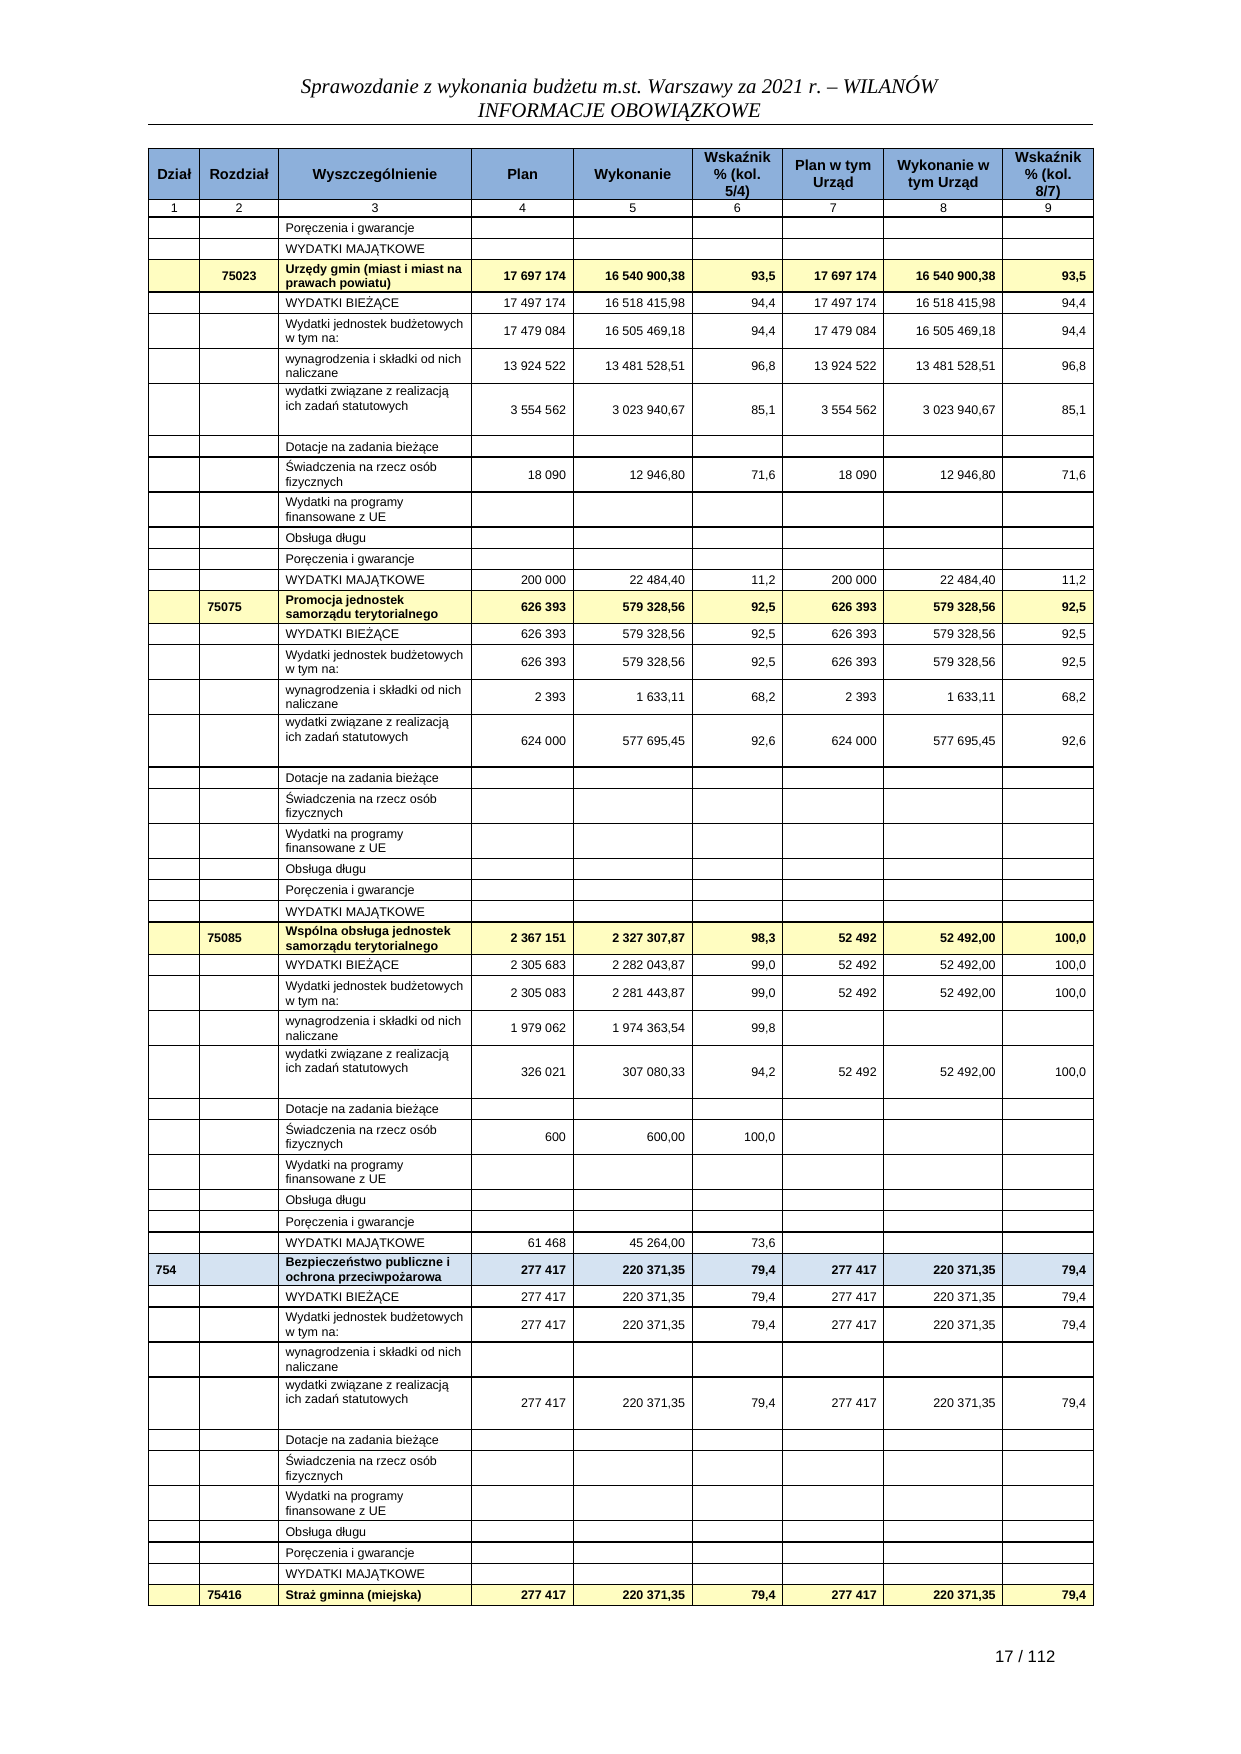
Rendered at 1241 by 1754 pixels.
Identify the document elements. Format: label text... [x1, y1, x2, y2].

table_cell [783, 218, 883, 238]
table_cell [200, 1233, 278, 1253]
table_cell 12 946,80 [574, 458, 692, 491]
table_cell 16 518 415,98 [884, 293, 1002, 313]
table_cell 52 492 [783, 976, 883, 1010]
table_cell [693, 824, 782, 858]
table_cell [884, 901, 1002, 921]
table_cell 220 371,35 [884, 1308, 1002, 1341]
table_cell [783, 1233, 883, 1253]
table_cell Wydatki na programy finansowane z UE [279, 493, 471, 526]
table_cell Dotacje na zadania bieżące [279, 768, 471, 788]
table_cell [200, 239, 278, 259]
table_cell [200, 824, 278, 858]
table_cell 96,8 [1003, 349, 1093, 383]
table_cell [693, 1155, 782, 1189]
table_cell [149, 1286, 199, 1306]
table_cell [149, 239, 199, 259]
table_cell [693, 901, 782, 921]
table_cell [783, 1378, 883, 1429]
table_cell 94,4 [1003, 314, 1093, 348]
table_cell [783, 1190, 883, 1210]
table_cell [693, 1190, 782, 1210]
table_cell [884, 824, 1002, 858]
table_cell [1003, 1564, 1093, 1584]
table_cell [200, 349, 278, 383]
table_cell 22 484,40 [574, 570, 692, 590]
table_cell 626 393 [783, 624, 883, 644]
table_header Plan w tym Urząd [783, 149, 883, 199]
table_cell 17 497 174 [472, 293, 573, 313]
table_cell 52 492,00 [884, 923, 1002, 954]
table_cell [574, 901, 692, 921]
table_cell [149, 458, 199, 491]
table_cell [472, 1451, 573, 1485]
table_cell [574, 824, 692, 858]
table_cell 2 393 [783, 680, 883, 714]
table_cell [200, 1286, 278, 1306]
table_cell 52 492 [783, 1046, 883, 1098]
table_cell [149, 880, 199, 900]
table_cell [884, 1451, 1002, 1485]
table_cell [1003, 528, 1093, 548]
table_cell 626 393 [472, 624, 573, 644]
table_cell 579 328,56 [884, 591, 1002, 623]
table_cell 16 505 469,18 [884, 314, 1002, 348]
table_cell [884, 789, 1002, 823]
table_cell 1 633,11 [574, 680, 692, 714]
table_cell Poręczenia i gwarancje [279, 1211, 471, 1231]
table_cell [200, 528, 278, 548]
table_cell 277 417 [472, 1286, 573, 1306]
table_cell [200, 1254, 278, 1285]
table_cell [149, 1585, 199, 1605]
table_cell [149, 923, 199, 954]
table_cell [472, 239, 573, 259]
table_cell [200, 1211, 278, 1231]
table_cell 3 554 562 [783, 384, 883, 435]
table_cell [884, 1155, 1002, 1189]
table_cell [472, 859, 573, 879]
table_cell [149, 901, 199, 921]
table_cell 99,0 [693, 955, 782, 975]
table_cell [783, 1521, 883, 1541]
table_cell [200, 1120, 278, 1154]
table_cell [200, 859, 278, 879]
table_cell Wydatki jednostek budżetowych w tym na: [279, 976, 471, 1010]
table_cell [149, 1155, 199, 1189]
table_cell [574, 493, 692, 526]
table_cell [574, 239, 692, 259]
table_cell 277 417 [472, 1254, 573, 1285]
table_cell 1 979 062 [472, 1011, 573, 1045]
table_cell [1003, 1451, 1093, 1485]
table_cell [149, 1211, 199, 1231]
table_cell 626 393 [472, 645, 573, 679]
table_header Wykonanie w tym Urząd [884, 149, 1002, 199]
table_cell [149, 976, 199, 1010]
table_cell 75023 [200, 260, 278, 291]
table_cell 200 000 [783, 570, 883, 590]
table_cell [149, 1308, 199, 1341]
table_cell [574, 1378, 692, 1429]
table_cell 94,2 [693, 1046, 782, 1098]
table_cell 277 417 [472, 1308, 573, 1341]
table_cell 100,0 [1003, 955, 1093, 975]
table_cell [783, 1099, 883, 1119]
table_cell [472, 493, 573, 526]
table_cell Wydatki jednostek budżetowych w tym na: [279, 645, 471, 679]
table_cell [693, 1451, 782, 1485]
table_cell 13 481 528,51 [574, 349, 692, 383]
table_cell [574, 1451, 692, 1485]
table_cell [200, 549, 278, 569]
table_cell 22 484,40 [884, 570, 1002, 590]
table_cell 52 492,00 [884, 976, 1002, 1010]
table_cell [1003, 824, 1093, 858]
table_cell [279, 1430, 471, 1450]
table_cell [574, 528, 692, 548]
table_cell [200, 645, 278, 679]
table_cell [149, 789, 199, 823]
table_header Wykonanie [574, 149, 692, 199]
table_cell [149, 349, 199, 383]
table_cell Bezpieczeństwo publiczne i ochrona przeciwpożarowa [279, 1254, 471, 1285]
table_cell 13 924 522 [472, 349, 573, 383]
table_cell 12 946,80 [884, 458, 1002, 491]
table_cell [149, 715, 199, 766]
table_cell 200 000 [472, 570, 573, 590]
table_cell 99,8 [693, 1011, 782, 1045]
table_cell [783, 1120, 883, 1154]
table_cell [884, 1190, 1002, 1210]
table_cell 52 492,00 [884, 955, 1002, 975]
table_cell 94,4 [1003, 293, 1093, 313]
table_cell wydatki związane z realizacją ich zadań statutowych [279, 715, 471, 766]
table_cell 2 367 151 [472, 923, 573, 954]
table_cell 3 023 940,67 [574, 384, 692, 435]
table_cell 100,0 [1003, 1046, 1093, 1098]
table_cell 626 393 [783, 591, 883, 623]
table_cell WYDATKI BIEŻĄCE [279, 955, 471, 975]
table_cell [693, 493, 782, 526]
table_cell 79,4 [693, 1286, 782, 1306]
table_cell [200, 955, 278, 975]
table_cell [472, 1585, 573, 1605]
table_cell [149, 1120, 199, 1154]
table_cell [1003, 768, 1093, 788]
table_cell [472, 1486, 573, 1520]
table_cell [149, 314, 199, 348]
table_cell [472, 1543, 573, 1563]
table_cell [149, 591, 199, 623]
table_cell 2 282 043,87 [574, 955, 692, 975]
table_cell [200, 314, 278, 348]
table_cell Wydatki jednostek budżetowych w tym na: [279, 314, 471, 348]
table_cell [783, 1155, 883, 1189]
table_cell 16 540 900,38 [574, 260, 692, 291]
table_cell [149, 955, 199, 975]
table_cell [1003, 1099, 1093, 1119]
table_cell 626 393 [472, 591, 573, 623]
table_cell [693, 1343, 782, 1376]
table_cell [693, 859, 782, 879]
table_cell [200, 624, 278, 644]
table_cell Obsługa długu [279, 1190, 471, 1210]
table_cell [200, 293, 278, 313]
table_cell 220 371,35 [884, 1254, 1002, 1285]
table_cell 17 479 084 [472, 314, 573, 348]
table_cell wydatki związane z realizacją ich zadań statutowych [279, 384, 471, 435]
table_cell [783, 493, 883, 526]
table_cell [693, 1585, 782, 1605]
table_cell [574, 859, 692, 879]
table_cell [200, 768, 278, 788]
table_cell 6 [693, 200, 782, 216]
table_cell [1003, 1120, 1093, 1154]
table_cell [149, 436, 199, 456]
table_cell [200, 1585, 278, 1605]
table_cell 71,6 [693, 458, 782, 491]
table_cell [783, 880, 883, 900]
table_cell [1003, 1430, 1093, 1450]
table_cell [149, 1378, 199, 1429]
table_cell 2 393 [472, 680, 573, 714]
table_cell 1 633,11 [884, 680, 1002, 714]
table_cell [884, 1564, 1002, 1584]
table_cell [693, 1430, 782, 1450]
table_cell 754 [149, 1254, 199, 1285]
table_cell [200, 1046, 278, 1098]
table_cell 2 281 443,87 [574, 976, 692, 1010]
table_header Plan [472, 149, 573, 199]
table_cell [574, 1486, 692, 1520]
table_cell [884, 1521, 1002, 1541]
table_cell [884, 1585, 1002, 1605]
table_cell [472, 880, 573, 900]
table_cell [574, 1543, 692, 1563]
table_cell 13 481 528,51 [884, 349, 1002, 383]
table_cell [693, 789, 782, 823]
table_cell [472, 789, 573, 823]
table_cell [200, 880, 278, 900]
table_cell Świadczenia na rzecz osób fizycznych [279, 789, 471, 823]
table_cell [149, 1233, 199, 1253]
table_cell [693, 768, 782, 788]
table_cell [884, 239, 1002, 259]
table_cell 73,6 [693, 1233, 782, 1253]
table_cell 93,5 [693, 260, 782, 291]
table_cell [200, 680, 278, 714]
table_cell 277 417 [783, 1254, 883, 1285]
table_cell Poręczenia i gwarancje [279, 218, 471, 238]
table_cell [149, 1011, 199, 1045]
table_cell [884, 493, 1002, 526]
table_cell [693, 1099, 782, 1119]
table_cell 2 305 083 [472, 976, 573, 1010]
table_cell 326 021 [472, 1046, 573, 1098]
table_cell [149, 260, 199, 291]
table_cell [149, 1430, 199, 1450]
table_cell [884, 1211, 1002, 1231]
table_cell [200, 436, 278, 456]
table_cell Wydatki na programy finansowane z UE [279, 1155, 471, 1189]
table_cell 93,5 [1003, 260, 1093, 291]
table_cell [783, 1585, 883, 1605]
table_cell 18 090 [783, 458, 883, 491]
table_cell 4 [472, 200, 573, 216]
table_cell [1003, 1233, 1093, 1253]
table_cell Obsługa długu [279, 859, 471, 879]
table_cell [200, 218, 278, 238]
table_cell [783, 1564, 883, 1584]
table_cell [472, 1190, 573, 1210]
table_cell 79,4 [1003, 1286, 1093, 1306]
table_cell 17 697 174 [472, 260, 573, 291]
table_cell [574, 218, 692, 238]
table_cell 11,2 [1003, 570, 1093, 590]
table_cell wydatki związane z realizacją ich zadań statutowych [279, 1046, 471, 1098]
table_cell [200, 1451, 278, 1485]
table_cell [574, 768, 692, 788]
table_cell Wydatki na programy finansowane z UE [279, 824, 471, 858]
table_cell wynagrodzenia i składki od nich naliczane [279, 680, 471, 714]
table_cell [1003, 218, 1093, 238]
table_cell 96,8 [693, 349, 782, 383]
table_cell 52 492 [783, 955, 883, 975]
table_cell [149, 624, 199, 644]
table_cell 100,0 [693, 1120, 782, 1154]
table_header Wskaźnik % (kol. 5/4) [693, 149, 782, 199]
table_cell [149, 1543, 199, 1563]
table_cell [783, 549, 883, 569]
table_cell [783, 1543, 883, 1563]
table_cell [884, 1233, 1002, 1253]
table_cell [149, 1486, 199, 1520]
table_cell [1003, 493, 1093, 526]
table_cell [200, 715, 278, 766]
table_cell [200, 493, 278, 526]
table_cell [472, 218, 573, 238]
table_cell 2 305 683 [472, 955, 573, 975]
table_cell 92,5 [1003, 624, 1093, 644]
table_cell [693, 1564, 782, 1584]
table_cell [200, 1190, 278, 1210]
table_cell 92,5 [1003, 645, 1093, 679]
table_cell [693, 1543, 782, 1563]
table_cell 16 540 900,38 [884, 260, 1002, 291]
table_cell [472, 1099, 573, 1119]
table_cell [783, 436, 883, 456]
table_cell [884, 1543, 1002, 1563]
table_header Wskaźnik % (kol. 8/7) [1003, 149, 1093, 199]
table_cell [783, 901, 883, 921]
table_cell [693, 528, 782, 548]
table_cell 75085 [200, 923, 278, 954]
table_cell 579 328,56 [574, 645, 692, 679]
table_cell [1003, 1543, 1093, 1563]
table_cell Urzędy gmin (miast i miast na prawach powiatu) [279, 260, 471, 291]
table_cell 92,5 [1003, 591, 1093, 623]
table_cell 2 327 307,87 [574, 923, 692, 954]
table_cell [884, 218, 1002, 238]
table_cell 579 328,56 [884, 624, 1002, 644]
table_cell 61 468 [472, 1233, 573, 1253]
table_cell [200, 384, 278, 435]
table_cell WYDATKI MAJĄTKOWE [279, 570, 471, 590]
table_cell 71,6 [1003, 458, 1093, 491]
table_cell wynagrodzenia i składki od nich naliczane [279, 1343, 471, 1376]
table_cell [783, 789, 883, 823]
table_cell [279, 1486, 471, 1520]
table_cell 1 [149, 200, 199, 216]
table_cell [1003, 1011, 1093, 1045]
table_cell [783, 1211, 883, 1231]
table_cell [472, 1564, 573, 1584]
table_cell 307 080,33 [574, 1046, 692, 1098]
table_cell [1003, 901, 1093, 921]
table_cell 600 [472, 1120, 573, 1154]
table_cell 92,6 [693, 715, 782, 766]
table_cell 85,1 [693, 384, 782, 435]
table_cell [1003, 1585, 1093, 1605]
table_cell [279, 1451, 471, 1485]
table_cell 79,4 [693, 1254, 782, 1285]
table_cell [149, 680, 199, 714]
table_cell [574, 1190, 692, 1210]
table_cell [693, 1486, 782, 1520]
table_cell [574, 549, 692, 569]
table_cell [149, 1190, 199, 1210]
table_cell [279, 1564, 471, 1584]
table_cell [149, 384, 199, 435]
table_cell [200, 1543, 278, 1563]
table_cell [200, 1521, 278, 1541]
table_cell [884, 880, 1002, 900]
table_cell Poręczenia i gwarancje [279, 880, 471, 900]
table_cell 8 [884, 200, 1002, 216]
table_cell wynagrodzenia i składki od nich naliczane [279, 349, 471, 383]
table_cell [574, 1155, 692, 1189]
table_cell [574, 1343, 692, 1376]
table_cell [149, 293, 199, 313]
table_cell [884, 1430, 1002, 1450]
table_cell 277 417 [783, 1308, 883, 1341]
table_cell [200, 1155, 278, 1189]
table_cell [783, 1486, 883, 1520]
table_cell [574, 789, 692, 823]
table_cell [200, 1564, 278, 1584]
table_cell 52 492 [783, 923, 883, 954]
table_cell [574, 436, 692, 456]
table_cell [472, 1155, 573, 1189]
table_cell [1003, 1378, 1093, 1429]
table_cell [1003, 1190, 1093, 1210]
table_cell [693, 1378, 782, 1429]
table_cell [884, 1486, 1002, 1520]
table_cell 13 924 522 [783, 349, 883, 383]
table_cell [149, 549, 199, 569]
table_cell WYDATKI BIEŻĄCE [279, 293, 471, 313]
table_cell [783, 824, 883, 858]
table_cell [1003, 549, 1093, 569]
table_cell Obsługa długu [279, 528, 471, 548]
table_cell 92,5 [693, 591, 782, 623]
table_cell [200, 789, 278, 823]
table_cell [200, 901, 278, 921]
table_cell 3 554 562 [472, 384, 573, 435]
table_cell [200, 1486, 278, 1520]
table_cell 17 697 174 [783, 260, 883, 291]
table_cell 17 497 174 [783, 293, 883, 313]
table_cell 68,2 [1003, 680, 1093, 714]
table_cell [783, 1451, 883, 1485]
table_cell [149, 645, 199, 679]
table_cell [884, 1120, 1002, 1154]
table_cell WYDATKI MAJĄTKOWE [279, 239, 471, 259]
table_cell 624 000 [783, 715, 883, 766]
table_cell Wspólna obsługa jednostek samorządu terytorialnego [279, 923, 471, 954]
table_cell [472, 824, 573, 858]
table_cell [783, 859, 883, 879]
table_cell [693, 880, 782, 900]
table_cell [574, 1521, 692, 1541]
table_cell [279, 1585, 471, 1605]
table_cell [200, 976, 278, 1010]
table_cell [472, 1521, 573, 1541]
table_cell [884, 528, 1002, 548]
table_cell [200, 570, 278, 590]
table_cell [884, 549, 1002, 569]
table_cell [472, 768, 573, 788]
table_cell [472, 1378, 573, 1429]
table_cell [1003, 1211, 1093, 1231]
table_cell [693, 549, 782, 569]
table_cell [200, 1343, 278, 1376]
table_cell [472, 436, 573, 456]
table_cell Poręczenia i gwarancje [279, 549, 471, 569]
table_cell 18 090 [472, 458, 573, 491]
table_cell 220 371,35 [574, 1254, 692, 1285]
table_cell 92,5 [693, 645, 782, 679]
table_cell 79,4 [1003, 1308, 1093, 1341]
table_cell [149, 859, 199, 879]
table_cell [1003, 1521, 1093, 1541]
table_cell [783, 1011, 883, 1045]
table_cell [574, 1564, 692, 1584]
table_cell [693, 218, 782, 238]
table_cell Świadczenia na rzecz osób fizycznych [279, 458, 471, 491]
table_cell 220 371,35 [574, 1308, 692, 1341]
table_cell 626 393 [783, 645, 883, 679]
table_cell [149, 1046, 199, 1098]
table_cell Dotacje na zadania bieżące [279, 1099, 471, 1119]
table_cell [1003, 239, 1093, 259]
table_cell [783, 1343, 883, 1376]
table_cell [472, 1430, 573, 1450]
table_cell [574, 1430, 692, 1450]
table_cell [149, 570, 199, 590]
table_cell 99,0 [693, 976, 782, 1010]
table_cell [200, 458, 278, 491]
table_cell [1003, 880, 1093, 900]
table_cell Dotacje na zadania bieżące [279, 436, 471, 456]
table_cell [472, 901, 573, 921]
table_cell [574, 880, 692, 900]
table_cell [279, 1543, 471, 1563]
table_cell 9 [1003, 200, 1093, 216]
table_cell 11,2 [693, 570, 782, 590]
table_cell WYDATKI MAJĄTKOWE [279, 1233, 471, 1253]
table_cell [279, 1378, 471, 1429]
table_cell 7 [783, 200, 883, 216]
table_cell 92,6 [1003, 715, 1093, 766]
table_cell Promocja jednostek samorządu terytorialnego [279, 591, 471, 623]
table_cell [200, 1308, 278, 1341]
table_cell [200, 1011, 278, 1045]
table_header Dział [149, 149, 199, 199]
table_cell [149, 824, 199, 858]
table_cell 579 328,56 [884, 645, 1002, 679]
table_cell 577 695,45 [884, 715, 1002, 766]
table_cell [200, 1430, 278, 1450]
table_cell [472, 549, 573, 569]
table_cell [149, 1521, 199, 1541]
table_cell 5 [574, 200, 692, 216]
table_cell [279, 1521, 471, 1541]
table_cell [884, 768, 1002, 788]
table_cell [884, 1099, 1002, 1119]
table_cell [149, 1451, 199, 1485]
table_cell 600,00 [574, 1120, 692, 1154]
table_cell 75075 [200, 591, 278, 623]
table_cell 277 417 [783, 1286, 883, 1306]
table_cell 3 023 940,67 [884, 384, 1002, 435]
table_cell 220 371,35 [574, 1286, 692, 1306]
table_cell [1003, 1155, 1093, 1189]
table_cell 220 371,35 [884, 1286, 1002, 1306]
table_cell [1003, 859, 1093, 879]
table_cell 17 479 084 [783, 314, 883, 348]
table_cell 100,0 [1003, 976, 1093, 1010]
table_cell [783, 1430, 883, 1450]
table_cell [472, 1343, 573, 1376]
table_cell WYDATKI BIEŻĄCE [279, 1286, 471, 1306]
table_cell 85,1 [1003, 384, 1093, 435]
table_cell 16 518 415,98 [574, 293, 692, 313]
table_cell 94,4 [693, 293, 782, 313]
table_cell 579 328,56 [574, 624, 692, 644]
table_cell [783, 239, 883, 259]
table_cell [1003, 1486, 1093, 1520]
table_cell [693, 239, 782, 259]
table_cell [693, 436, 782, 456]
table_cell [472, 1211, 573, 1231]
table_cell 98,3 [693, 923, 782, 954]
table_cell [884, 436, 1002, 456]
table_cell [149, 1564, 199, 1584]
table_cell [884, 1343, 1002, 1376]
table_cell 79,4 [693, 1308, 782, 1341]
table_cell [200, 1099, 278, 1119]
table_cell 3 [279, 200, 471, 216]
table_cell [1003, 1343, 1093, 1376]
table_cell WYDATKI BIEŻĄCE [279, 624, 471, 644]
table_cell 45 264,00 [574, 1233, 692, 1253]
table_cell WYDATKI MAJĄTKOWE [279, 901, 471, 921]
table_cell [783, 768, 883, 788]
table_cell [149, 528, 199, 548]
table_header Wyszczególnienie [279, 149, 471, 199]
table_cell [149, 1343, 199, 1376]
table_cell 2 [200, 200, 278, 216]
table_cell 52 492,00 [884, 1046, 1002, 1098]
table_cell [783, 528, 883, 548]
table_cell 94,4 [693, 314, 782, 348]
table_cell 92,5 [693, 624, 782, 644]
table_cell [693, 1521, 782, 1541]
table_cell 100,0 [1003, 923, 1093, 954]
table_cell [693, 1211, 782, 1231]
table_cell [149, 493, 199, 526]
table_cell [884, 859, 1002, 879]
table_cell 1 974 363,54 [574, 1011, 692, 1045]
table_cell Wydatki jednostek budżetowych w tym na: [279, 1308, 471, 1341]
table_cell 579 328,56 [574, 591, 692, 623]
table_cell [149, 218, 199, 238]
table_header Rozdział [200, 149, 278, 199]
table_cell 624 000 [472, 715, 573, 766]
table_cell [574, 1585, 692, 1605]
table_cell [1003, 789, 1093, 823]
table_cell 68,2 [693, 680, 782, 714]
table_cell Świadczenia na rzecz osób fizycznych [279, 1120, 471, 1154]
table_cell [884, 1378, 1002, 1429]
table_cell [574, 1099, 692, 1119]
table_cell [149, 1099, 199, 1119]
table_cell [1003, 436, 1093, 456]
table_cell wynagrodzenia i składki od nich naliczane [279, 1011, 471, 1045]
table_cell 16 505 469,18 [574, 314, 692, 348]
table_cell 577 695,45 [574, 715, 692, 766]
table_cell [574, 1211, 692, 1231]
table_cell [149, 768, 199, 788]
table_cell [884, 1011, 1002, 1045]
table_cell 79,4 [1003, 1254, 1093, 1285]
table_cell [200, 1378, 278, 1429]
table_cell [472, 528, 573, 548]
